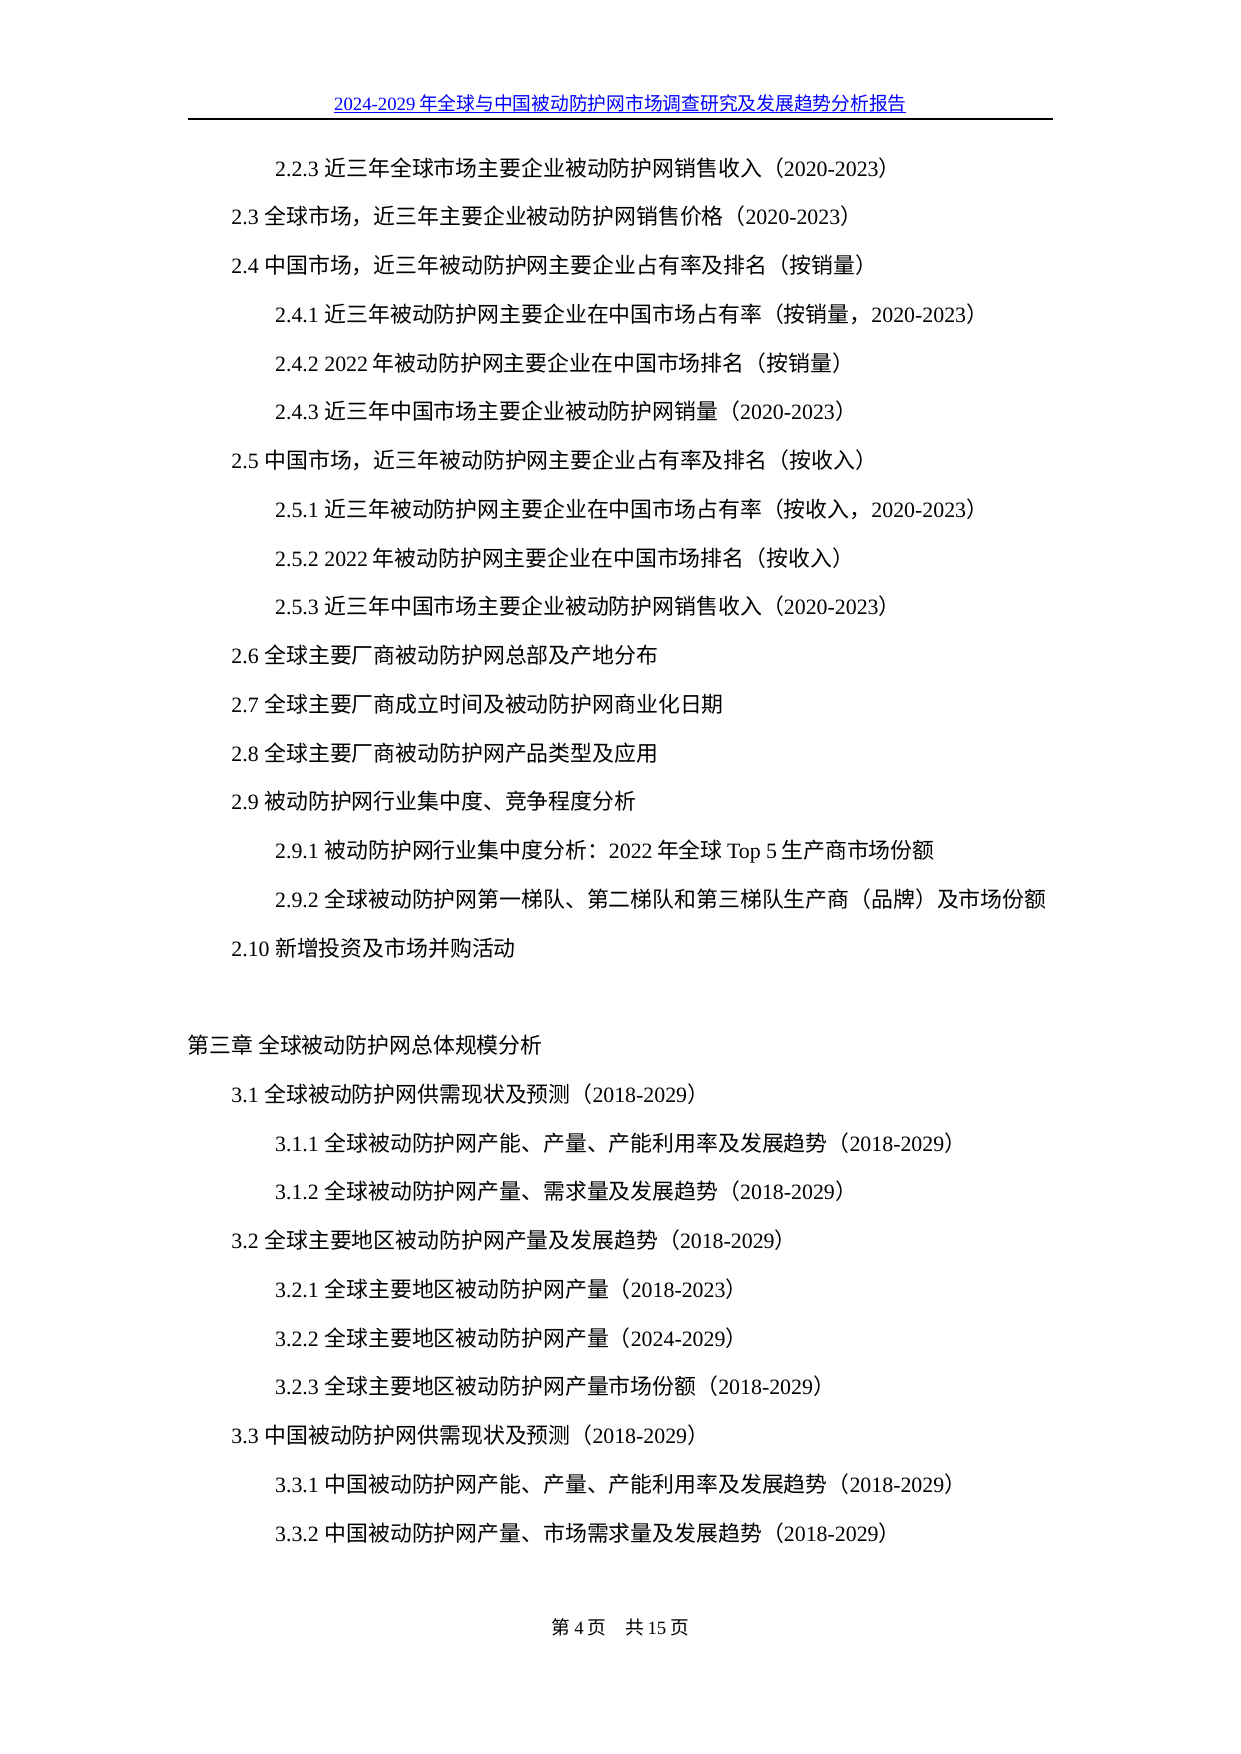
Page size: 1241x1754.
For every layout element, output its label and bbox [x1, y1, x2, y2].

text [187, 150, 1053, 1548]
